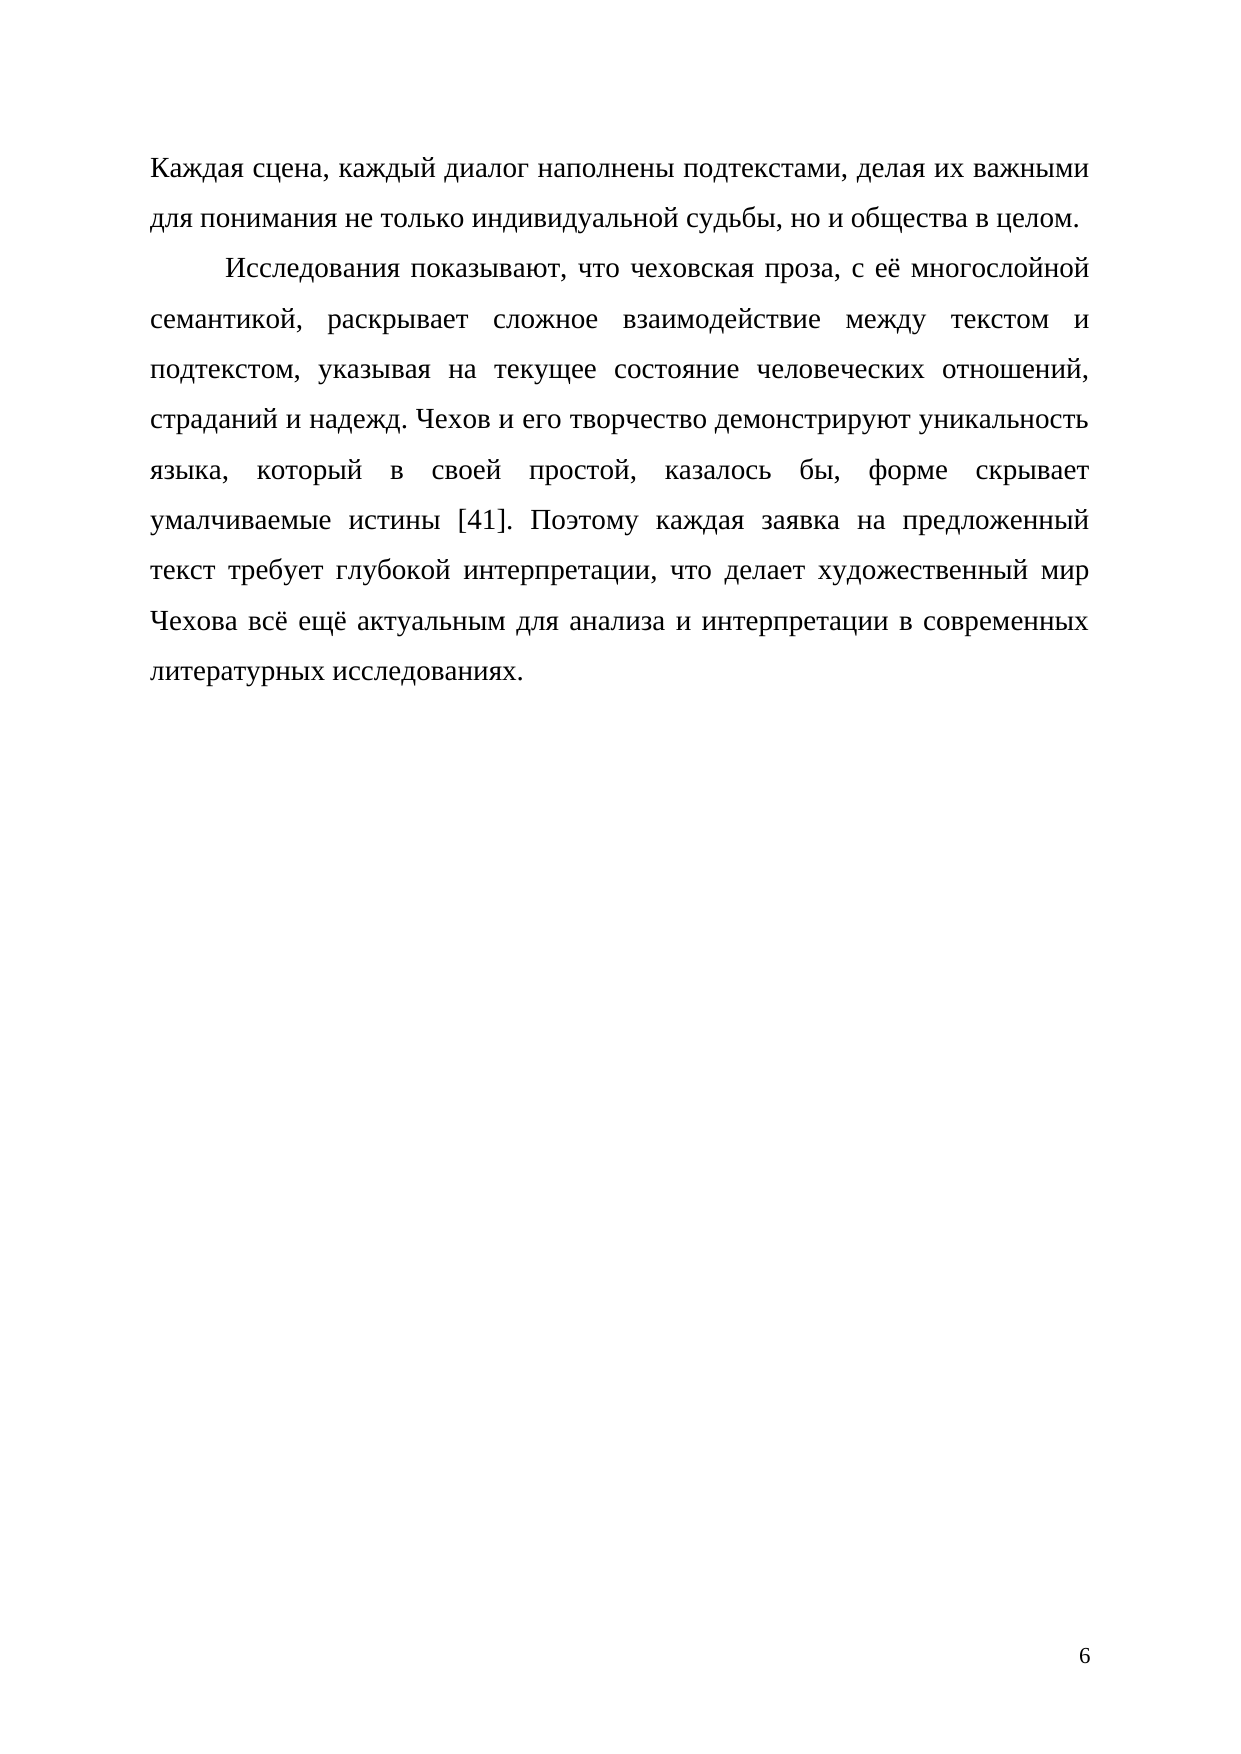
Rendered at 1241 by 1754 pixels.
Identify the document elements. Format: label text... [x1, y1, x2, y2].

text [150, 150, 1090, 234]
text Исследования показывают, что чеховская проза, с её многослойной семантикой, раскрывает сложное взаимодействие между текстом и подтекстом, указывая на текущее состояние человеческих отношений, страданий и надежд. Чехов и его творчество демонстрируют уникальность языка, который в своей простой, казалось бы, форме скрывает умалчиваемые истины [41]. Поэтому каждая заявка на предложенный текст требует глубокой интерпретации, что делает художественный мир Чехова всё ещё актуальным для анализа и интерпретации в современных литературных исследованиях. [150, 251, 1090, 687]
